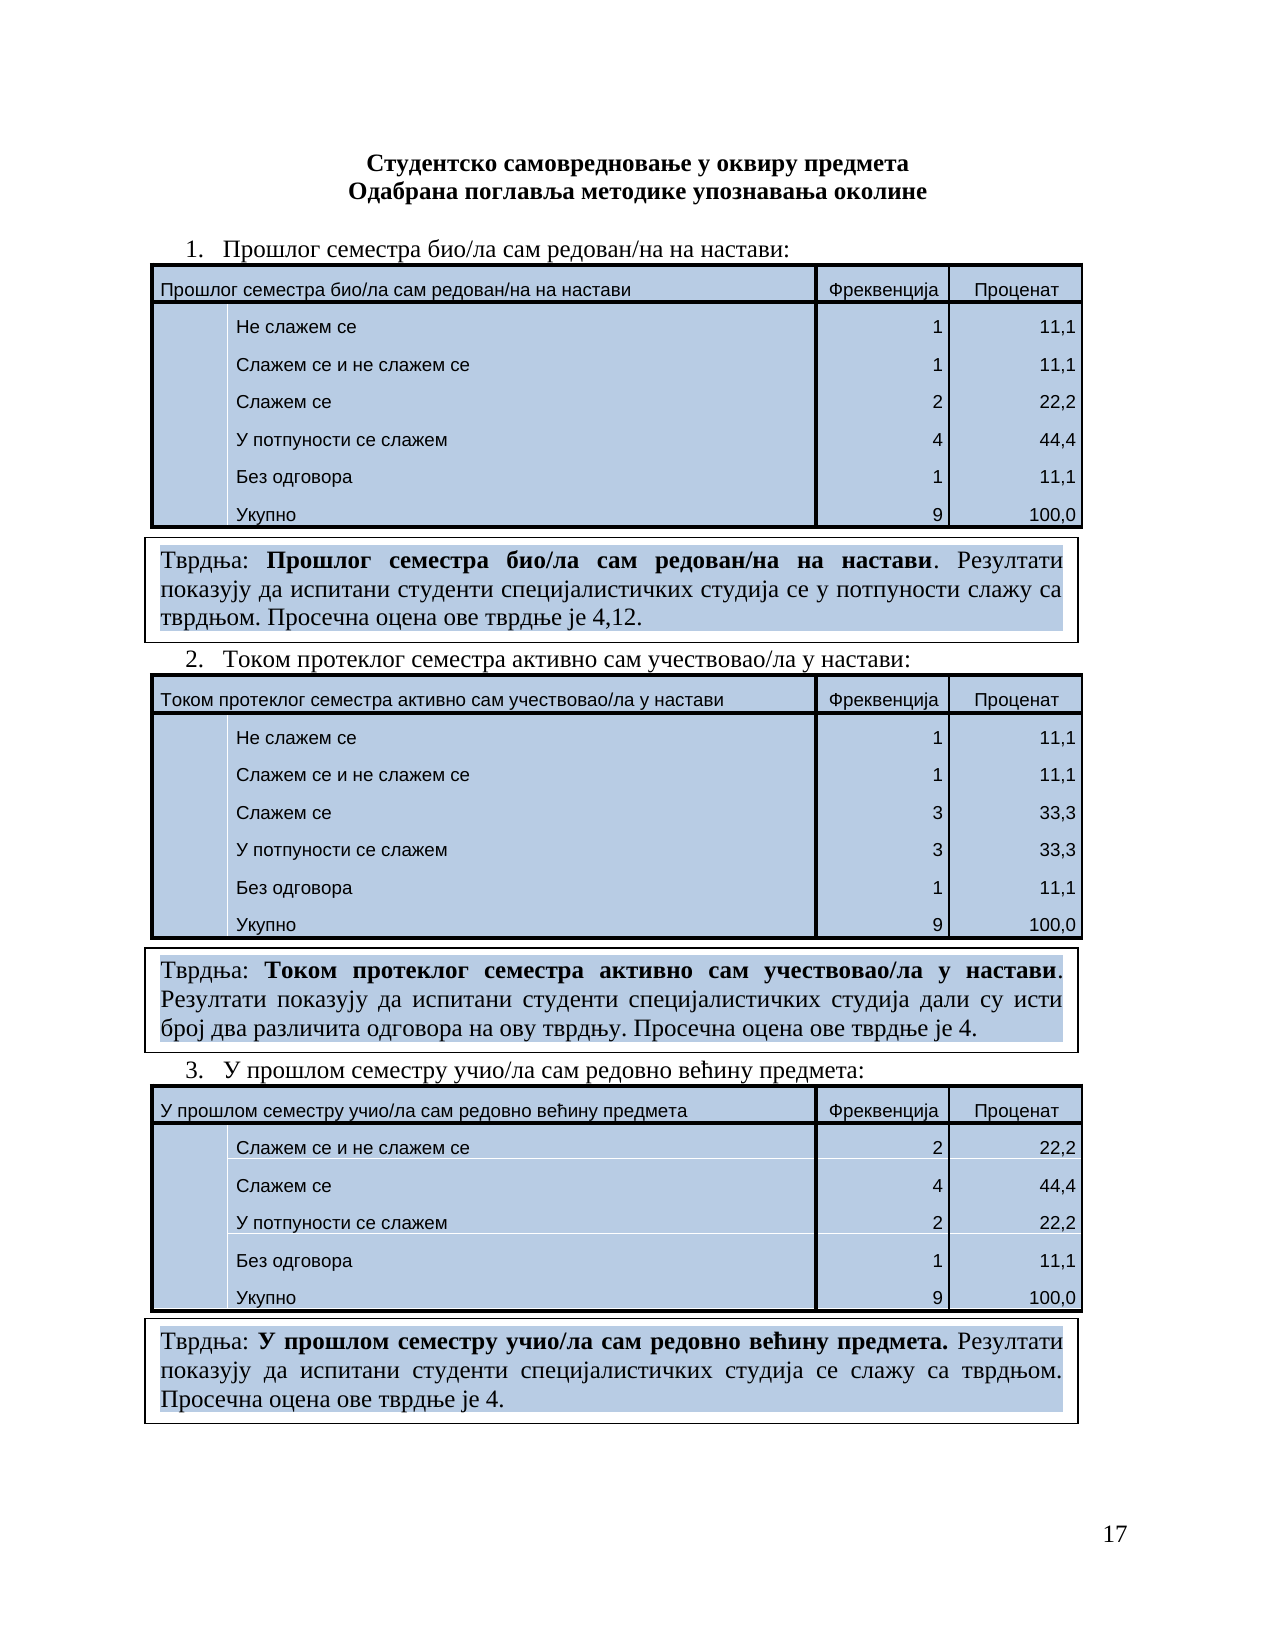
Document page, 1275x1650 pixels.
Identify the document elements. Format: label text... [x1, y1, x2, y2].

list Прошлог семестра био/ла сам редован/на на настави: [185, 234, 1127, 263]
table_cell 1 [818, 748, 948, 786]
table_cell 100,0 [950, 488, 1081, 525]
table_header Током протеклог семестра активно сам учествовао/ла у настави [154, 677, 814, 711]
table_cell 2 [818, 375, 948, 413]
table_cell 1 [818, 861, 948, 898]
table_cell 100,0 [950, 1271, 1081, 1308]
table_cell Слажем се [228, 1159, 814, 1196]
table_cell Не слажем се [228, 715, 814, 748]
table_cell Без одговора [228, 861, 814, 898]
table_cell 33,3 [950, 786, 1081, 823]
table_cell 100,0 [950, 898, 1081, 936]
table_cell Укупно [228, 1271, 814, 1308]
table_cell 11,1 [950, 304, 1081, 338]
table_cell Не слажем се [228, 304, 814, 338]
table_cell 4 [818, 1159, 948, 1196]
table_header Прошлог семестра био/ла сам редован/на на настави [154, 267, 814, 300]
table_cell 33,3 [950, 823, 1081, 861]
table_cell 1 [818, 338, 948, 375]
table_cell 2 [818, 1196, 948, 1233]
table_cell 3 [818, 786, 948, 823]
table_cell [154, 715, 227, 936]
table_cell 4 [818, 413, 948, 450]
table_cell Слажем се и не слажем се [228, 1125, 814, 1158]
table_cell Без одговора [228, 450, 814, 488]
table_cell Слажем се и не слажем се [228, 748, 814, 786]
table_cell 11,1 [950, 1234, 1081, 1271]
table_cell Без одговора [228, 1234, 814, 1271]
table_cell 1 [818, 450, 948, 488]
text Одабрана поглавља методике упознавања околине [148, 176, 1127, 205]
table_cell 22,2 [950, 1125, 1081, 1158]
table_header Фреквенција [818, 267, 948, 300]
table_header У прошлом семестру учио/ла сам редовно већину предмета [154, 1088, 814, 1121]
table_cell 11,1 [950, 715, 1081, 748]
table_header Проценат [950, 267, 1081, 300]
table_cell 11,1 [950, 338, 1081, 375]
table_cell Укупно [228, 898, 814, 936]
table_cell 1 [818, 715, 948, 748]
table_cell Слажем се и не слажем се [228, 338, 814, 375]
table_cell 44,4 [950, 1159, 1081, 1196]
table_cell 9 [818, 488, 948, 525]
table_cell Слажем се [228, 786, 814, 823]
table_cell 9 [818, 1271, 948, 1308]
table_header Фреквенција [818, 677, 948, 711]
table_cell У потпуности се слажем [228, 413, 814, 450]
table_header Фреквенција [818, 1088, 948, 1121]
table_cell 22,2 [950, 1196, 1081, 1233]
table_header Проценат [950, 677, 1081, 711]
text Студентско самовредновање у оквиру предмета [148, 148, 1127, 176]
table_cell 1 [818, 1234, 948, 1271]
table_cell [154, 1125, 227, 1308]
table_cell 11,1 [950, 748, 1081, 786]
table_cell 9 [818, 898, 948, 936]
table_cell 11,1 [950, 450, 1081, 488]
list У прошлом семестру учио/ла сам редовно већину предмета: [185, 1055, 1127, 1083]
table_cell Укупно [228, 488, 814, 525]
table_header Проценат [950, 1088, 1081, 1121]
table_cell У потпуности се слажем [228, 1196, 814, 1233]
list Током протеклог семестра активно сам учествовао/ла у настави: [185, 644, 1127, 673]
table_cell 1 [818, 304, 948, 338]
table_cell 11,1 [950, 861, 1081, 898]
table_cell У потпуности се слажем [228, 823, 814, 861]
table_cell 3 [818, 823, 948, 861]
table_cell [154, 304, 227, 525]
table_cell Слажем се [228, 375, 814, 413]
table_cell 22,2 [950, 375, 1081, 413]
table_cell 2 [818, 1125, 948, 1158]
table_cell 44,4 [950, 413, 1081, 450]
